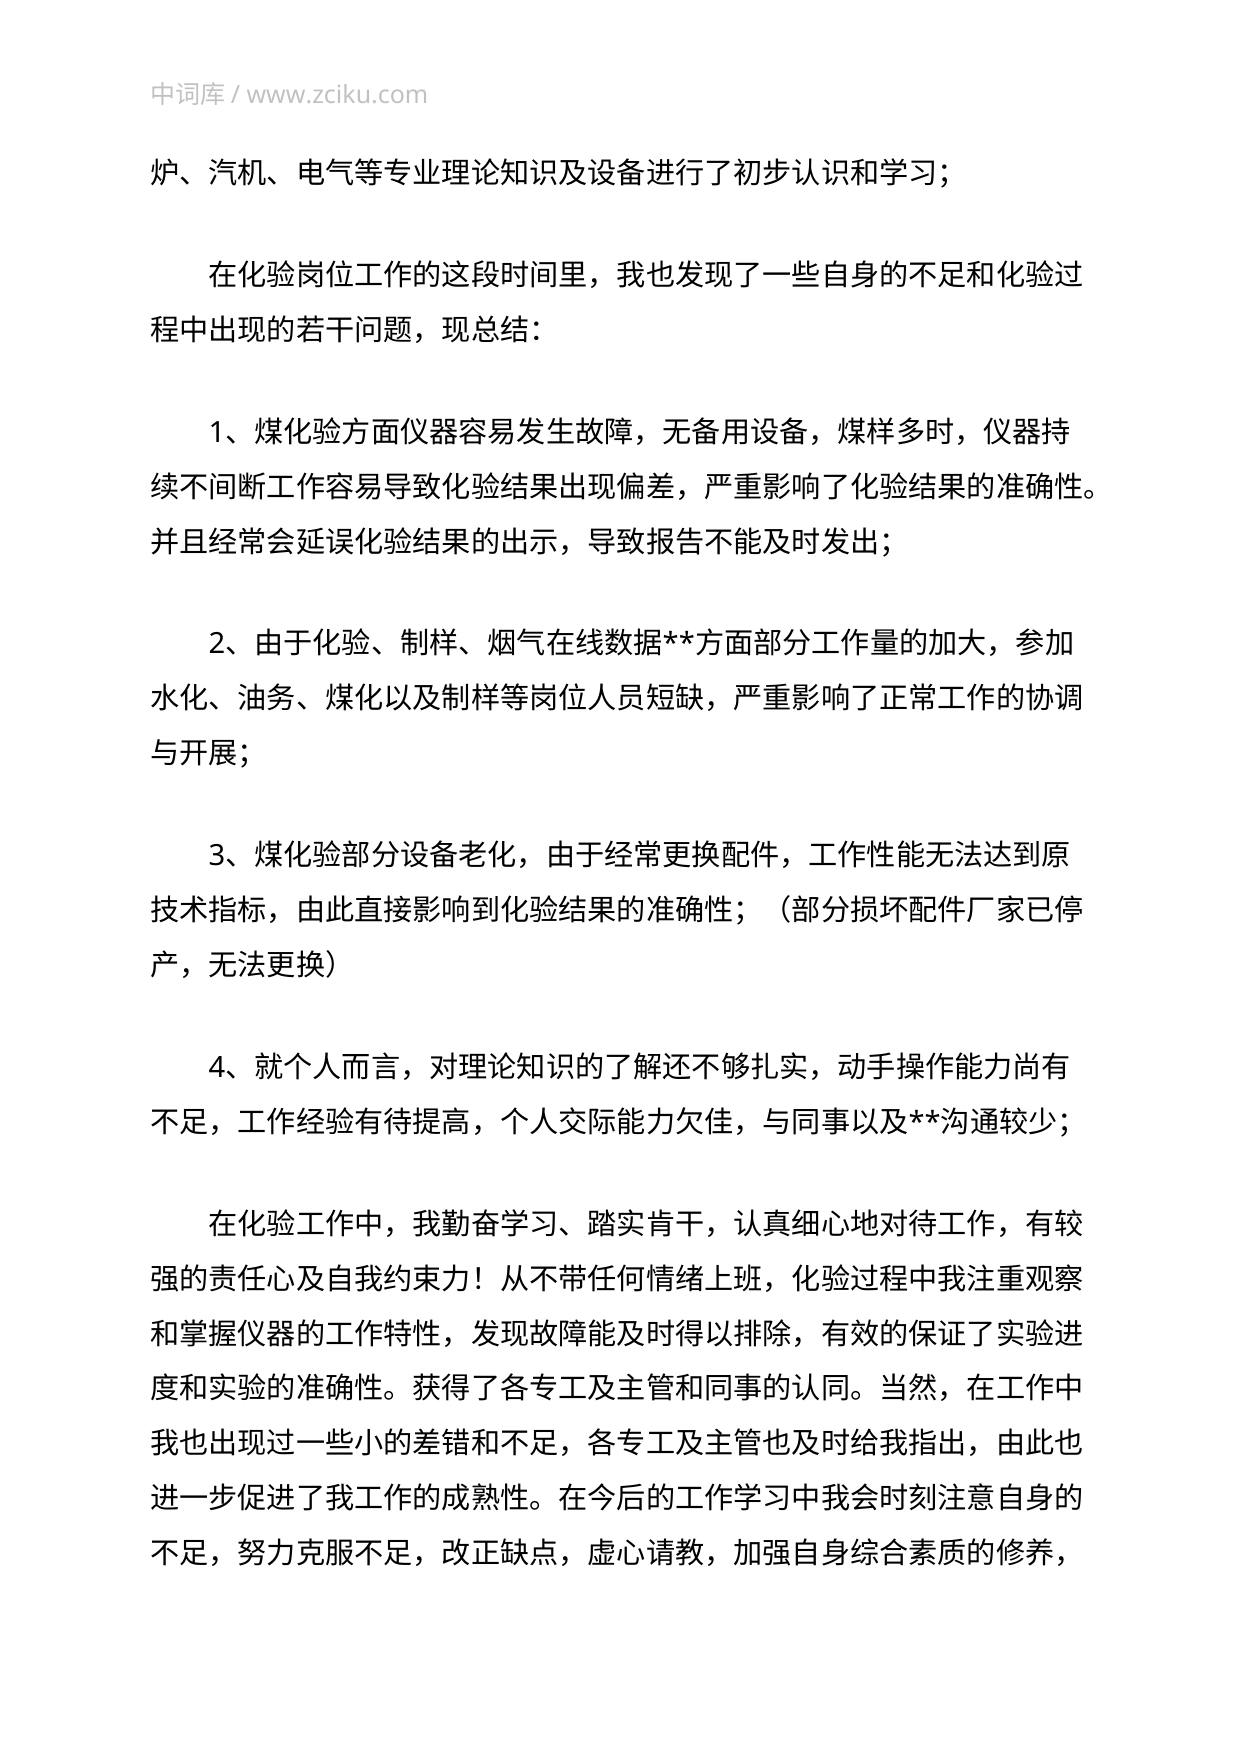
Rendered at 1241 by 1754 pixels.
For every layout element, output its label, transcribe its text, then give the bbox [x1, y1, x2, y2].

text 在化验岗位工作的这段时间里，我也发现了一些自身的不足和化验过程中出现的若干问题，现总结： [150, 252, 1090, 349]
text 2、由于化验、制样、烟气在线数据**方面部分工作量的加大，参加水化、油务、煤化以及制样等岗位人员短缺，严重影响了正常工作的协调与开展； [150, 620, 1090, 772]
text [150, 150, 1090, 192]
text 1、煤化验方面仪器容易发生故障，无备用设备，煤样多时，仪器持续不间断工作容易导致化验结果出现偏差，严重影响了化验结果的准确性。并且经常会延误化验结果的出示，导致报告不能及时发出； [150, 408, 1090, 561]
text 3、煤化验部分设备老化，由于经常更换配件，工作性能无法达到原技术指标，由此直接影响到化验结果的准确性；（部分损坏配件厂家已停产，无法更换） [150, 832, 1090, 984]
text 4、就个人而言，对理论知识的了解还不够扎实，动手操作能力尚有不足，工作经验有待提高，个人交际能力欠佳，与同事以及**沟通较少； [150, 1043, 1090, 1141]
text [150, 1200, 1090, 1572]
